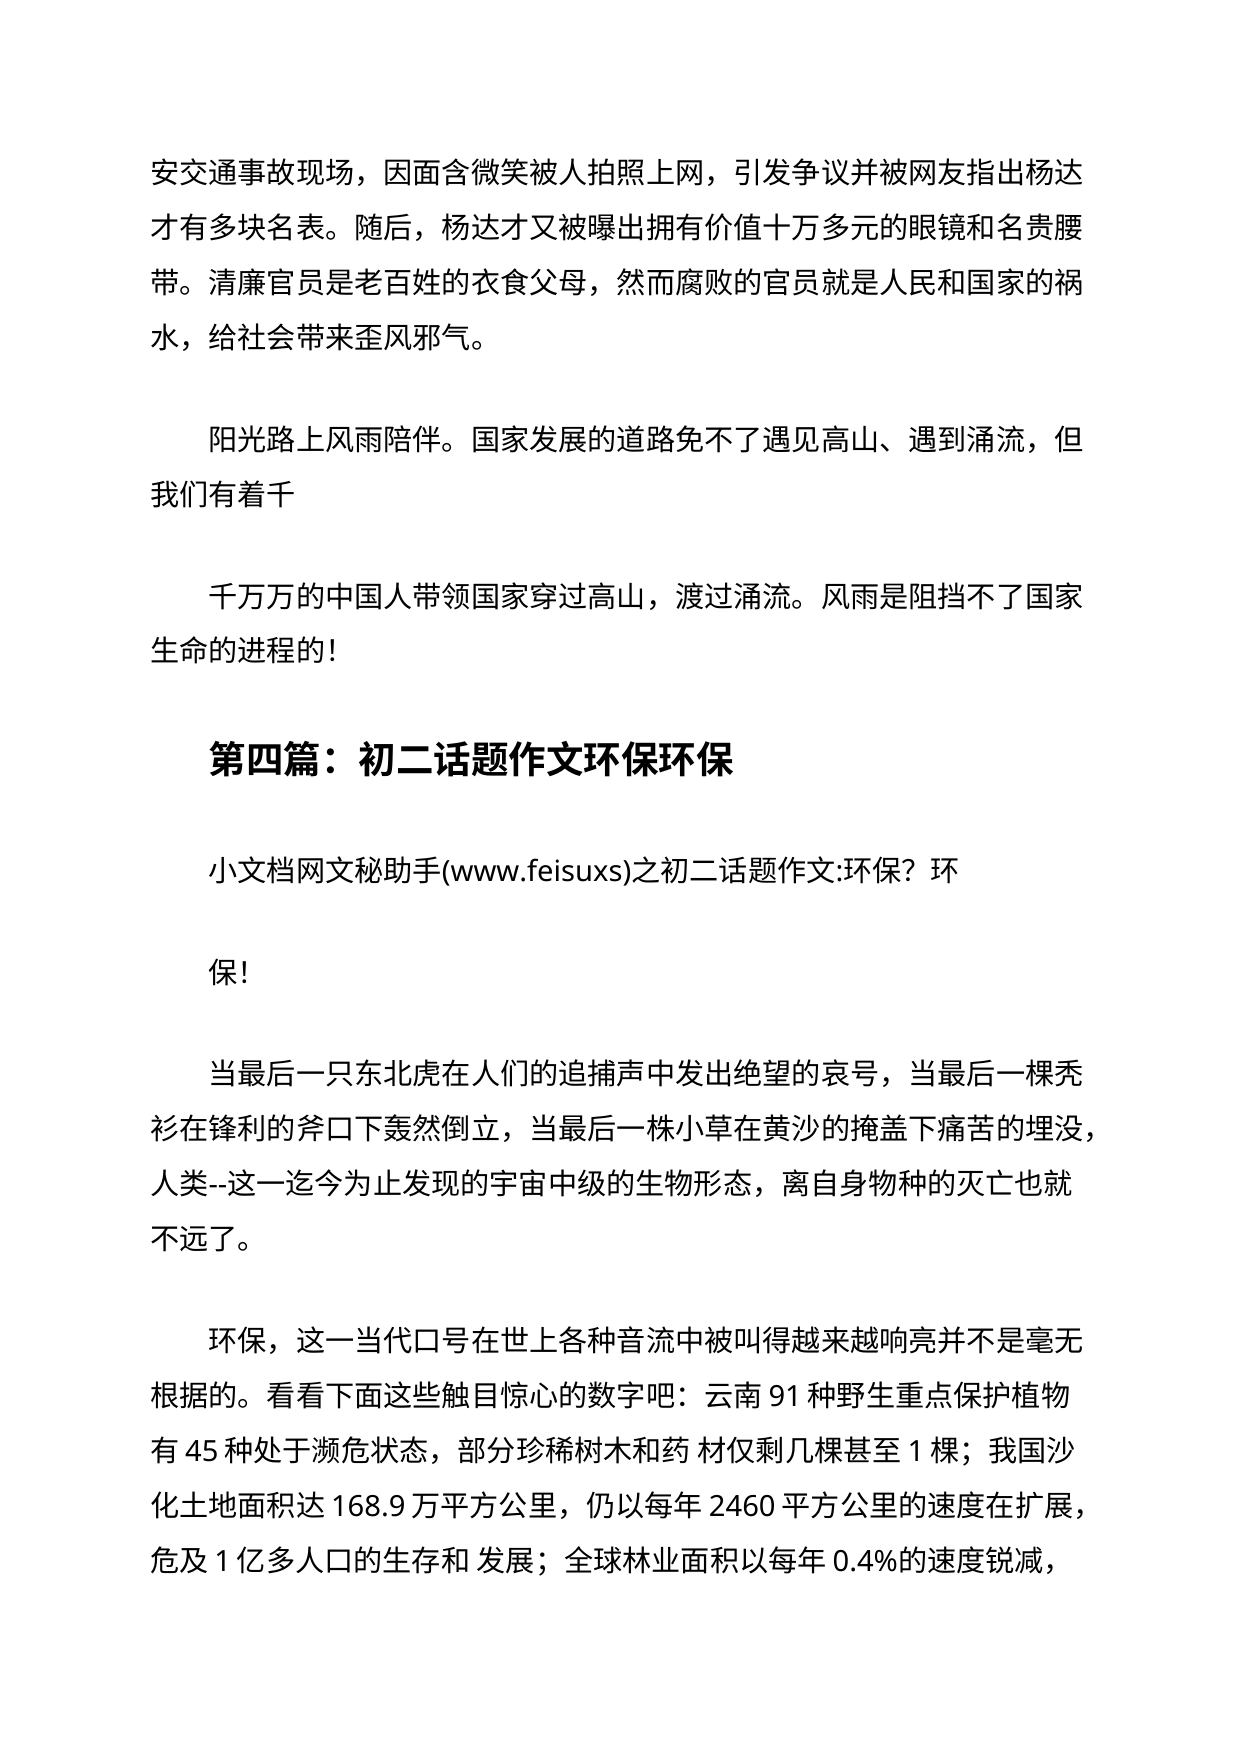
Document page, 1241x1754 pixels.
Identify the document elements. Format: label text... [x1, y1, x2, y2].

text 第四篇：初二话题作文环保环保 [150, 730, 1090, 784]
text 当最后一只东北虎在人们的追捕声中发出绝望的哀号，当最后一棵秃衫在锋利的斧口下轰然倒立，当最后一株小草在黄沙的掩盖下痛苦的埋没，人类--这一迄今为止发现的宇宙中级的生物形态，离自身物种的灭亡也就不远了。 [150, 1051, 1090, 1258]
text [150, 1317, 1090, 1580]
text 阳光路上风雨陪伴。国家发展的道路免不了遇见高山、遇到涌流，但我们有着千 [150, 416, 1090, 514]
text 小文档网文秘助手(www.feisuxs)之初二话题作文:环保？环 [150, 847, 1090, 889]
text 千万万的中国人带领国家穿过高山，渡过涌流。风雨是阻挡不了国家生命的进程的！ [150, 573, 1090, 670]
text 保！ [150, 949, 1090, 991]
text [150, 150, 1090, 357]
